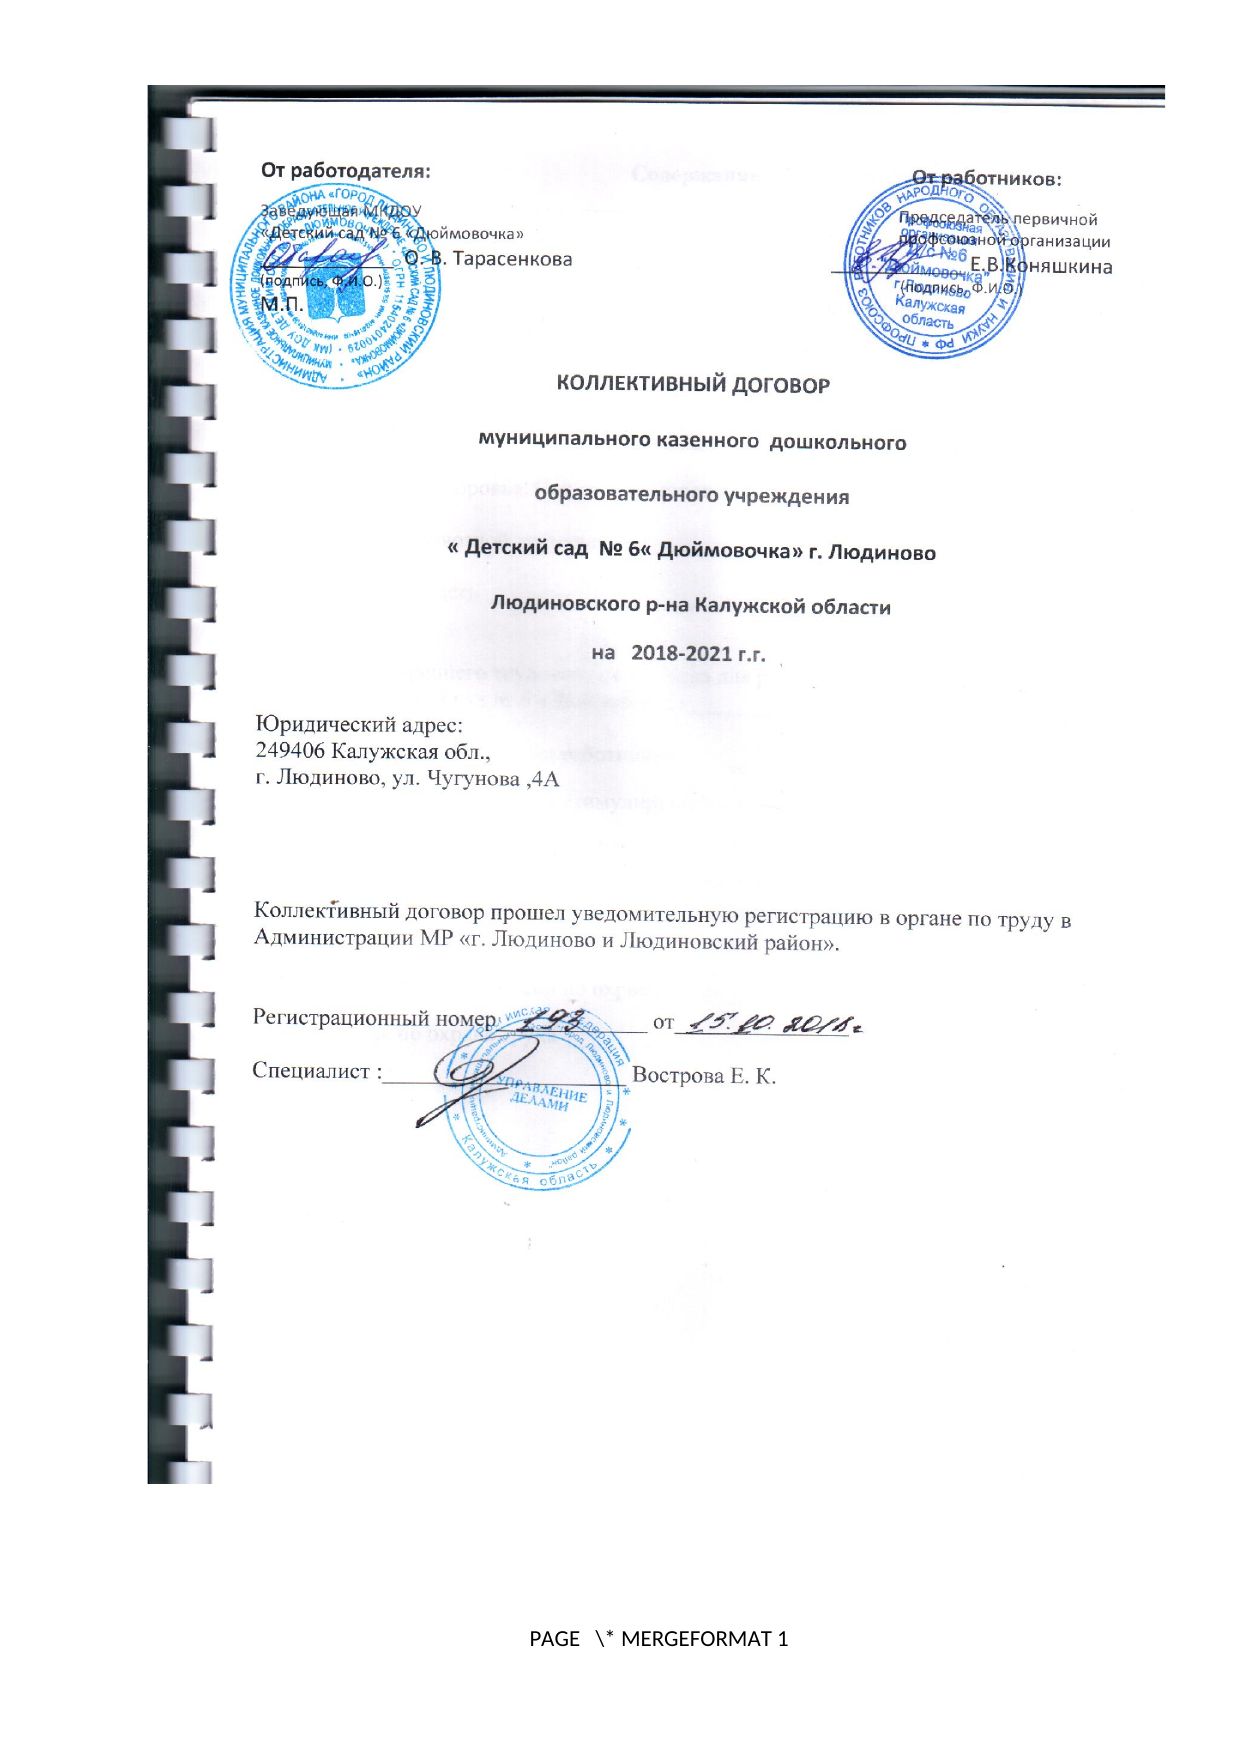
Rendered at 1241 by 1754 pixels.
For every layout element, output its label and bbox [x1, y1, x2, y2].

picture [147, 85, 1166, 1485]
